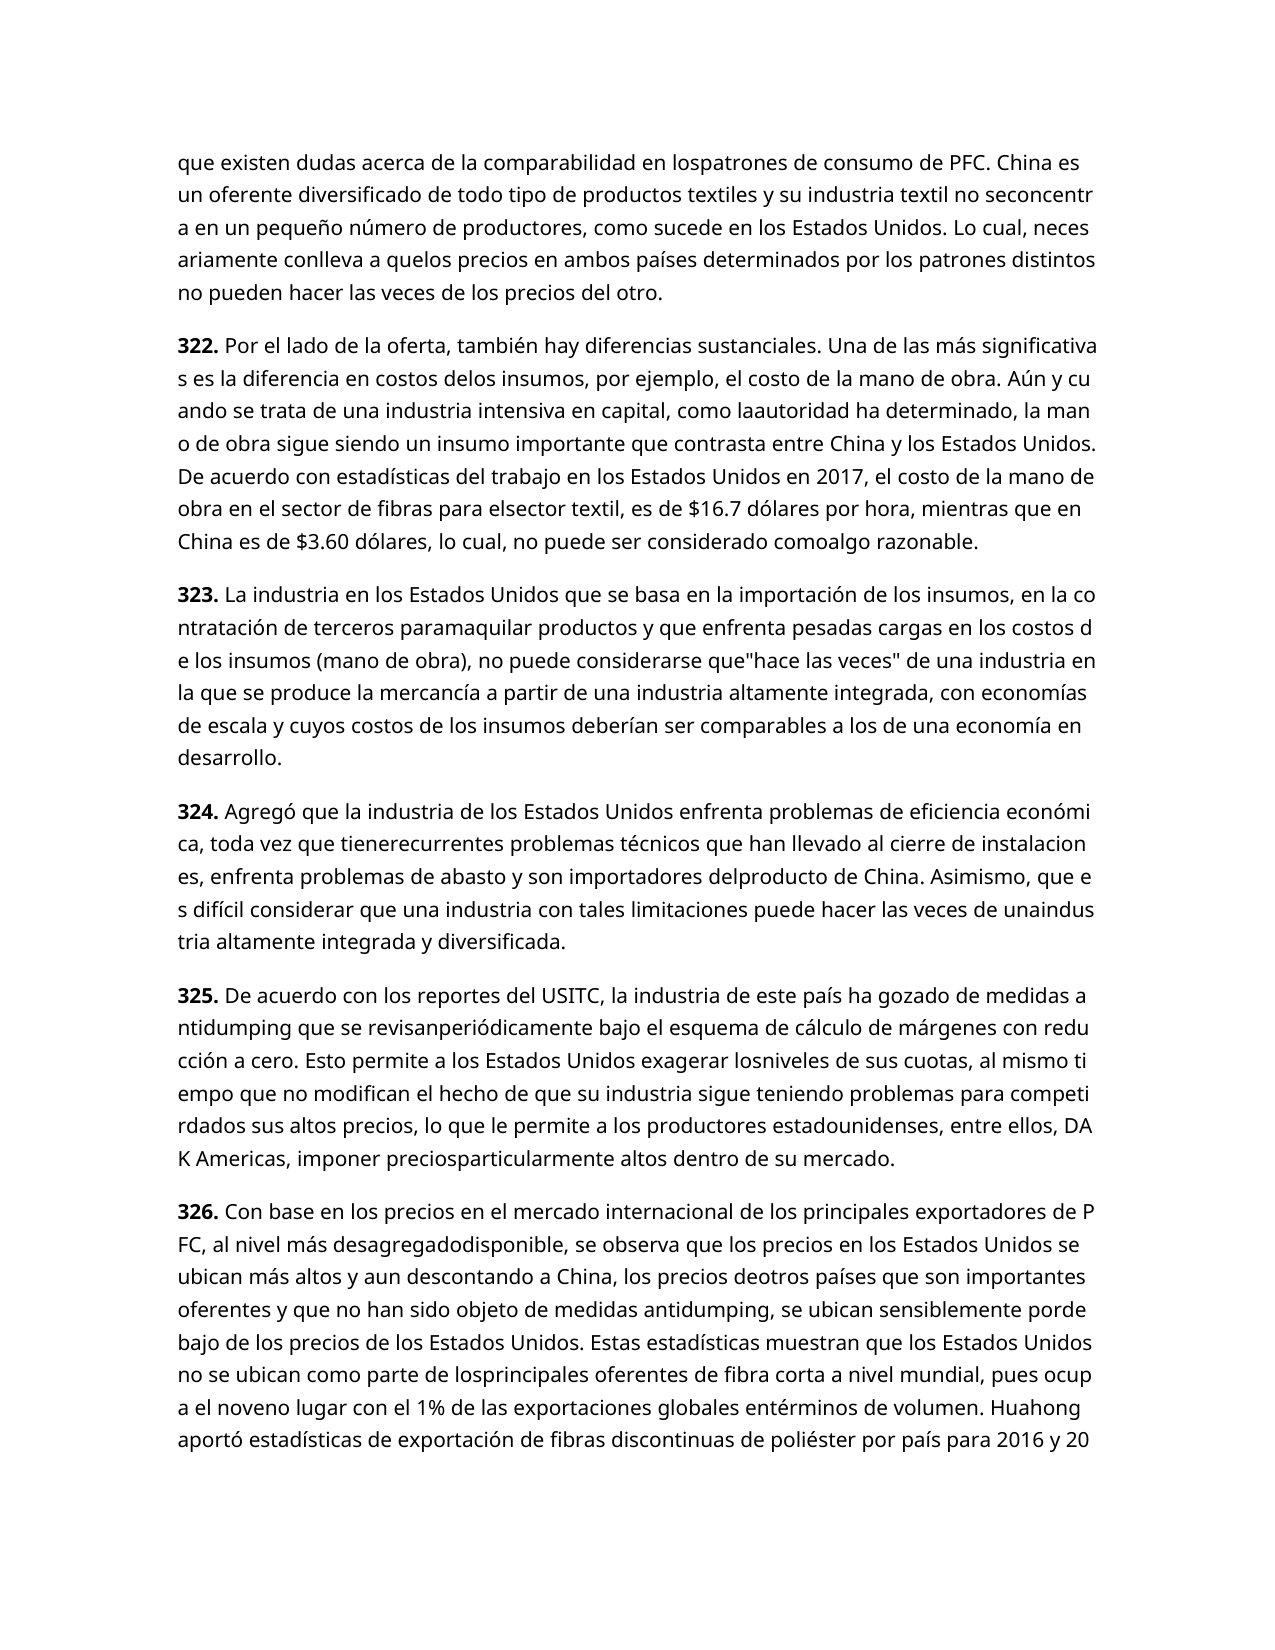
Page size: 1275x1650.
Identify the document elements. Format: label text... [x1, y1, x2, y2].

text 325. De acuerdo con los reportes del USITC, la industria de este país ha gozado de medidas antidumping que se revisanperiódicamente bajo el esquema de cálculo de márgenes con reducción a cero. Esto permite a los Estados Unidos exagerar losniveles de sus cuotas, al mismo tiempo que no modifican el hecho de que su industria sigue teniendo problemas para competirdados sus altos precios, lo que le permite a los productores estadounidenses, entre ellos, DAK Americas, imponer preciosparticularmente altos dentro de su mercado. [177, 981, 1098, 1172]
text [177, 148, 1098, 306]
text 322. Por el lado de la oferta, también hay diferencias sustanciales. Una de las más significativas es la diferencia en costos delos insumos, por ejemplo, el costo de la mano de obra. Aún y cuando se trata de una industria intensiva en capital, como laautoridad ha determinado, la mano de obra sigue siendo un insumo importante que contrasta entre China y los Estados Unidos.De acuerdo con estadísticas del trabajo en los Estados Unidos en 2017, el costo de la mano de obra en el sector de fibras para elsector textil, es de $16.7 dólares por hora, mientras que en China es de $3.60 dólares, lo cual, no puede ser considerado comoalgo razonable. [177, 331, 1098, 556]
text 323. La industria en los Estados Unidos que se basa en la importación de los insumos, en la contratación de terceros paramaquilar productos y que enfrenta pesadas cargas en los costos de los insumos (mano de obra), no puede considerarse que"hace las veces" de una industria en la que se produce la mercancía a partir de una industria altamente integrada, con economíasde escala y cuyos costos de los insumos deberían ser comparables a los de una economía en desarrollo. [177, 581, 1098, 772]
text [177, 1197, 1098, 1454]
text 324. Agregó que la industria de los Estados Unidos enfrenta problemas de eficiencia económica, toda vez que tienerecurrentes problemas técnicos que han llevado al cierre de instalaciones, enfrenta problemas de abasto y son importadores delproducto de China. Asimismo, que es difícil considerar que una industria con tales limitaciones puede hacer las veces de unaindustria altamente integrada y diversificada. [177, 797, 1098, 956]
